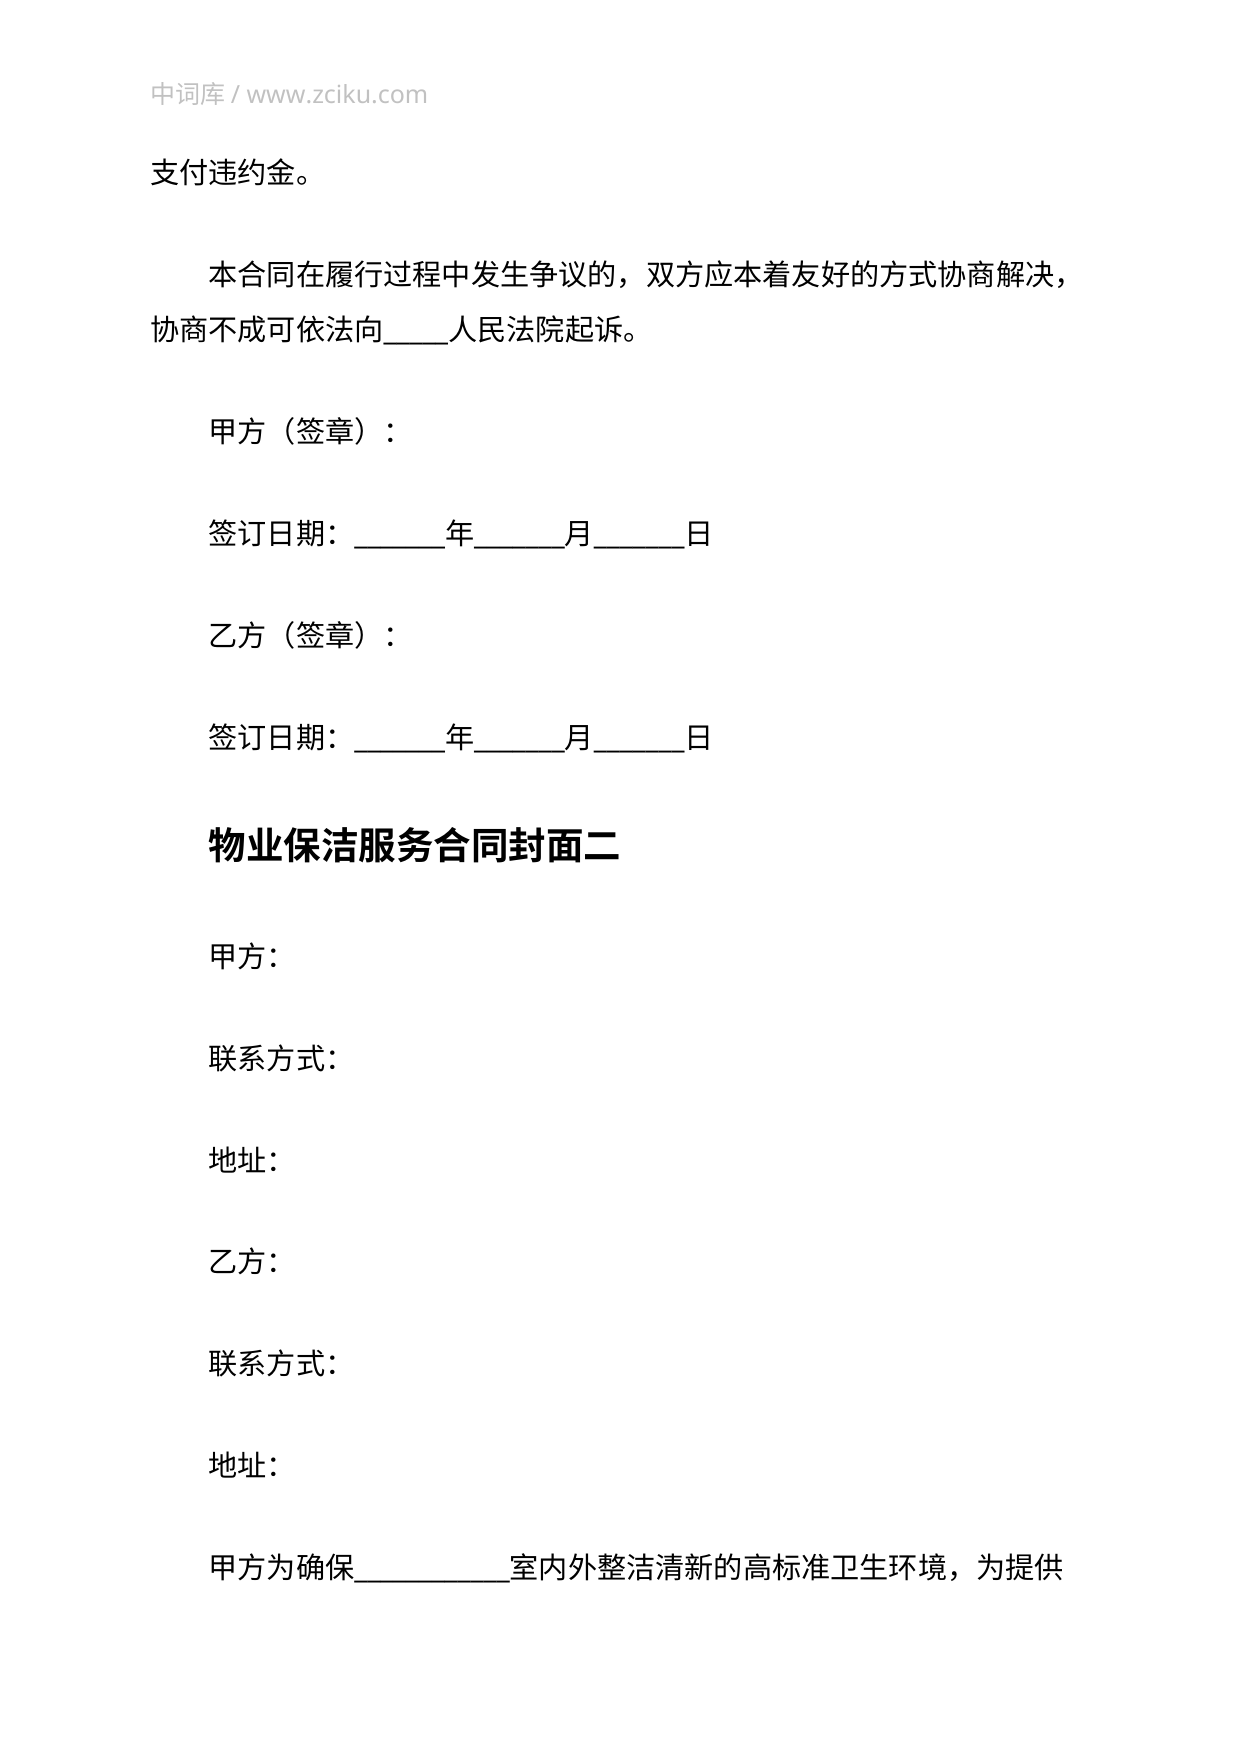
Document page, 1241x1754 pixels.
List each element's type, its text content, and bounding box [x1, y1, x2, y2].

text 本合同在履行过程中发生争议的，双方应本着友好的方式协商解决，协商不成可依法向_____人民法院起诉。 [150, 252, 1090, 349]
text 物业保洁服务合同封面二 [150, 816, 1090, 870]
text 乙方（签章）： [150, 612, 1090, 655]
text 地址： [150, 1137, 1090, 1179]
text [150, 1544, 1090, 1587]
text 地址： [150, 1442, 1090, 1485]
text 签订日期：_______年_______月_______日 [150, 510, 1090, 553]
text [150, 150, 1090, 192]
text 乙方： [150, 1239, 1090, 1281]
text 甲方： [150, 933, 1090, 976]
text 签订日期：_______年_______月_______日 [150, 714, 1090, 757]
text 联系方式： [150, 1035, 1090, 1078]
text 联系方式： [150, 1341, 1090, 1383]
text 甲方（签章）： [150, 409, 1090, 451]
